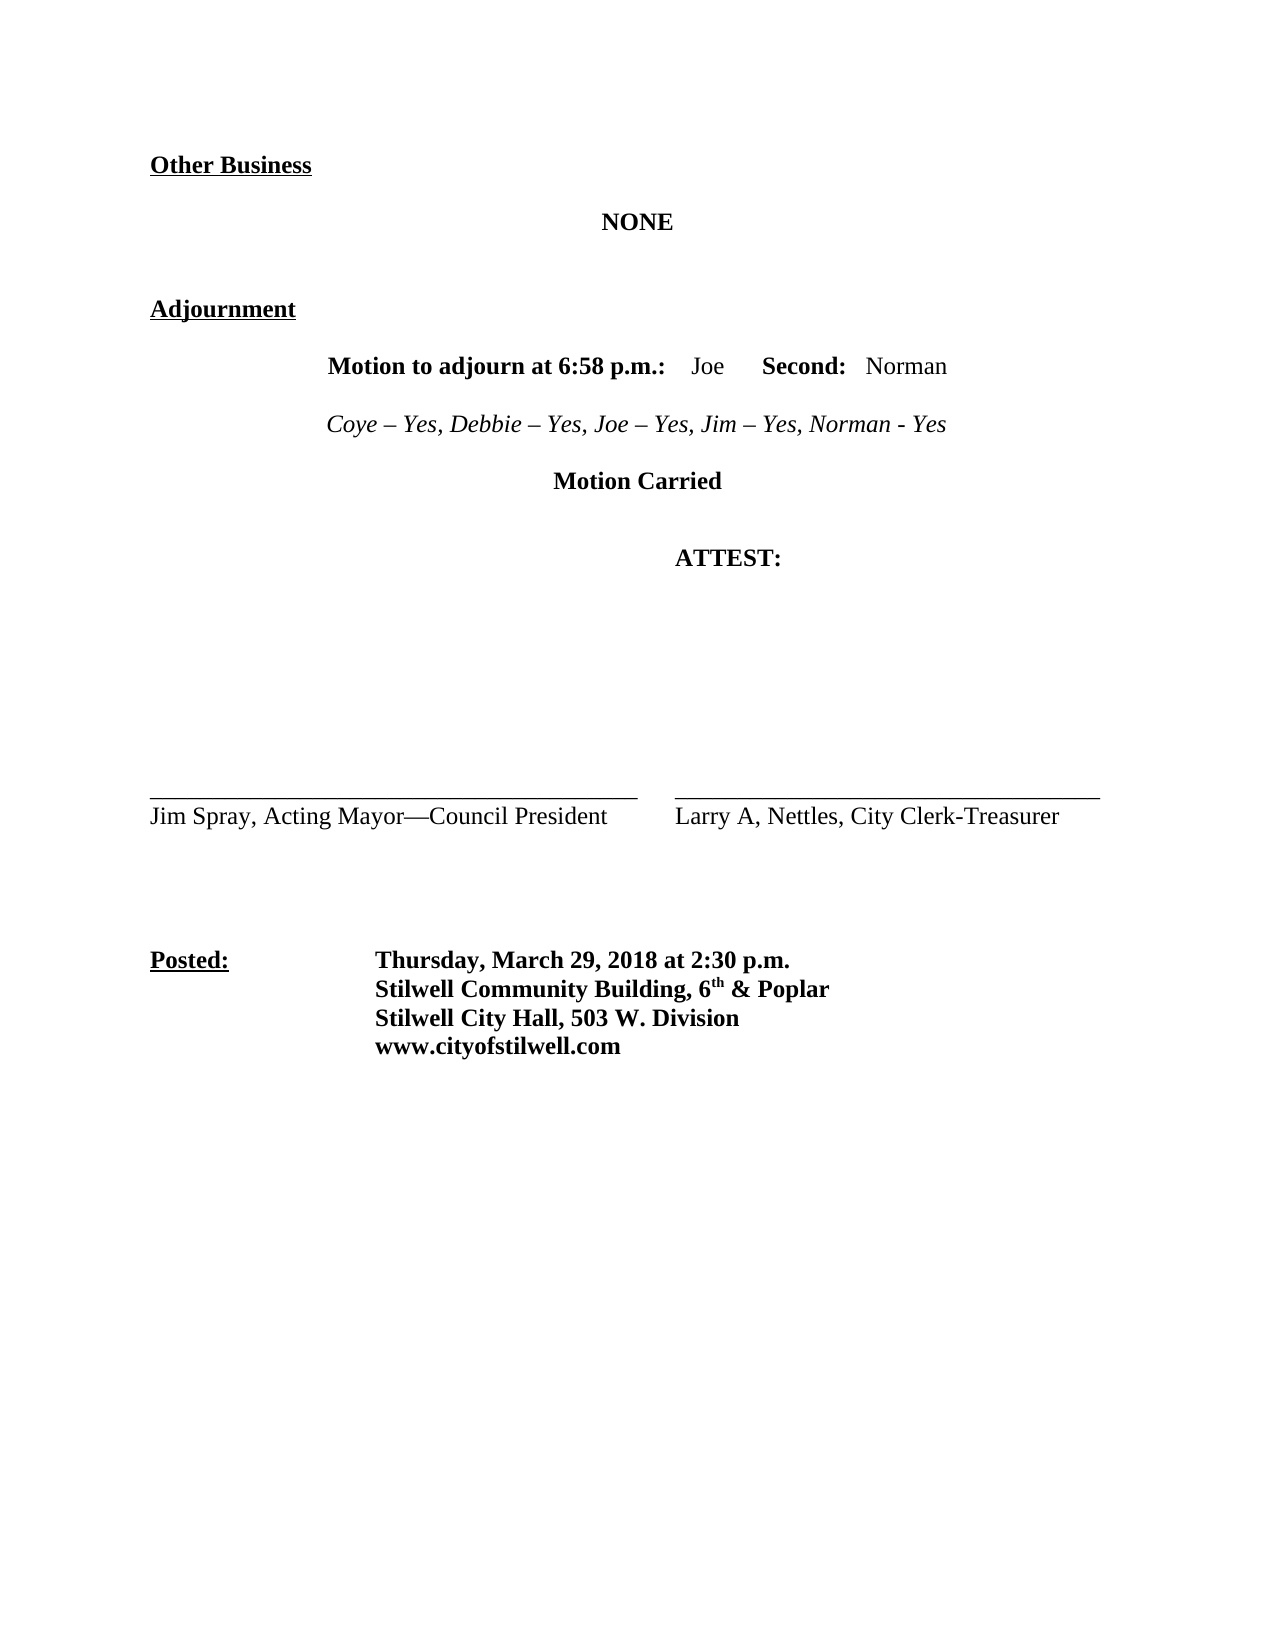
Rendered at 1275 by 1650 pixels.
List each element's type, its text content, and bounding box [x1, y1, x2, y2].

text Adjournment [150, 294, 1125, 322]
text Posted: Thursday, March 29, 2018 at 2:30 p.m. [150, 945, 1125, 974]
text www.cityofstilwell.com [150, 1031, 1125, 1060]
text _______________________________________ __________________________________ [150, 773, 1125, 801]
text Coye – Yes, Debbie – Yes, Joe – Yes, Jim – Yes, Norman - Yes [150, 409, 1125, 437]
text Other Business [150, 150, 1125, 179]
text Stilwell Community Building, 6th & Poplar [150, 974, 1125, 1003]
text Stilwell City Hall, 503 W. Division [150, 1003, 1125, 1031]
text ATTEST: [675, 543, 1125, 571]
text Jim Spray, Acting Mayor—Council President Larry A, Nettles, City Clerk-Treasurer [150, 801, 1125, 830]
text Motion Carried [150, 466, 1125, 495]
text NONE [150, 207, 1125, 236]
text Motion to adjourn at 6:58 p.m.: Joe Second: Norman [150, 351, 1125, 380]
